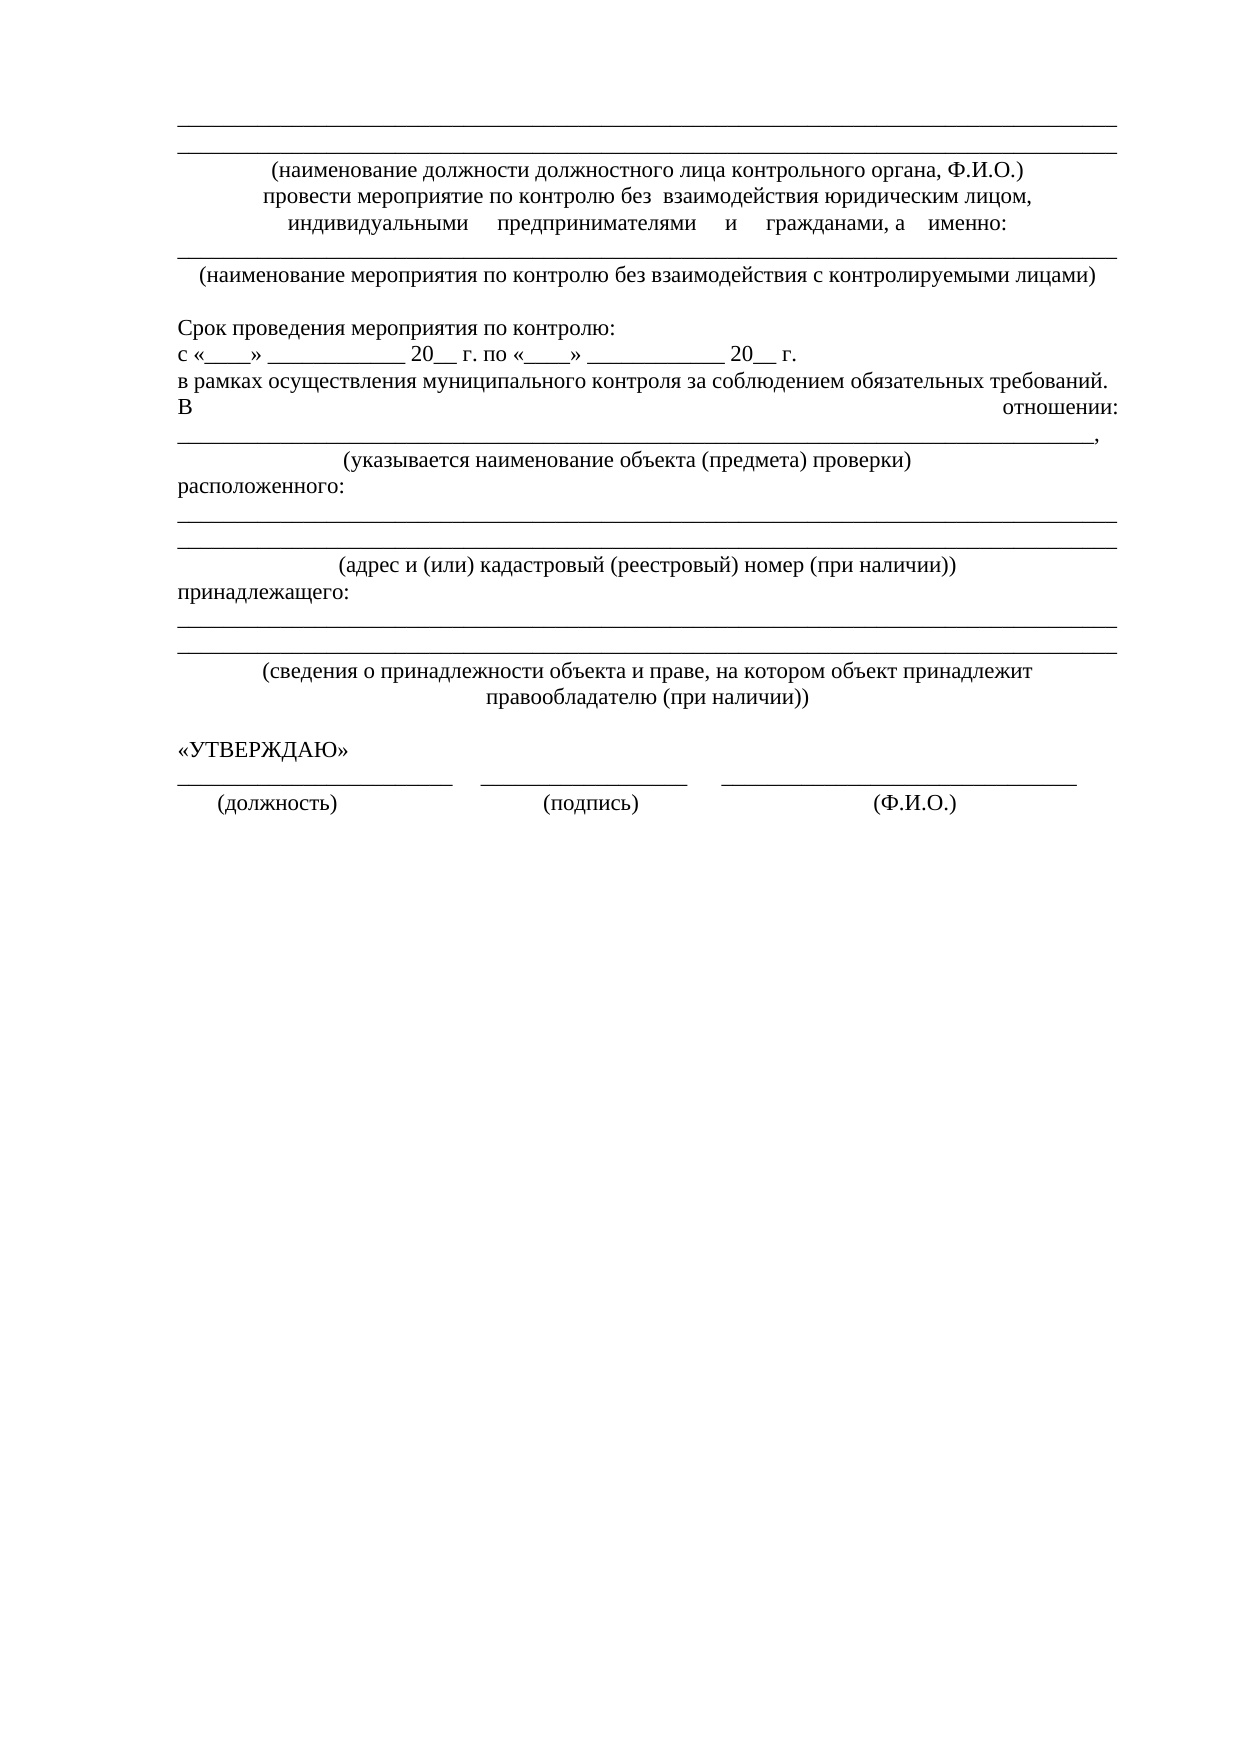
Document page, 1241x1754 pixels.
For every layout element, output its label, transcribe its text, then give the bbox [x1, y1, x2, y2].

text (наименование мероприятия по контролю без взаимодействия с контролируемыми лицами) [177, 261, 1118, 288]
text (сведения о принадлежности объекта и праве, на котором объект принадлежит [177, 657, 1118, 683]
text __________________________________________________________________________________ [177, 525, 1118, 551]
text ________________________ __________________ _______________________________ [177, 762, 1118, 788]
text (наименование должности должностного лица контрольного органа, Ф.И.О.) [177, 156, 1118, 182]
text __________________________________________________________________________________ [177, 630, 1118, 657]
text в рамках осуществления муниципального контроля за соблюдением обязательных требований. [177, 367, 1118, 393]
text индивидуальными предпринимателями и гражданами, а именно: [177, 209, 1118, 235]
text с «____» ____________ 20__ г. по «____» ____________ 20__ г. [177, 341, 1118, 367]
text (указывается наименование объекта (предмета) проверки) [177, 446, 1118, 472]
text расположенного: __________________________________________________________________________________ [177, 472, 1118, 525]
text «УТВЕРЖДАЮ» [177, 736, 1118, 762]
text принадлежащего: __________________________________________________________________________________ [177, 578, 1118, 630]
text __________________________________________________________________________________ [177, 235, 1118, 261]
text (должность) (подпись) (Ф.И.О.) [177, 788, 1118, 815]
text (адрес и (или) кадастровый (реестровый) номер (при наличии)) [177, 551, 1118, 578]
text __________________________________________________________________________________ [177, 130, 1118, 156]
text провести мероприятие по контролю без взаимодействия юридическим лицом, [177, 182, 1118, 209]
text __________________________________________________________________________________ [177, 103, 1118, 130]
text Срок проведения мероприятия по контролю: [177, 314, 1118, 341]
text В отношении: ________________________________________________________________________________, [177, 393, 1118, 446]
text правообладателю (при наличии)) [177, 683, 1118, 709]
